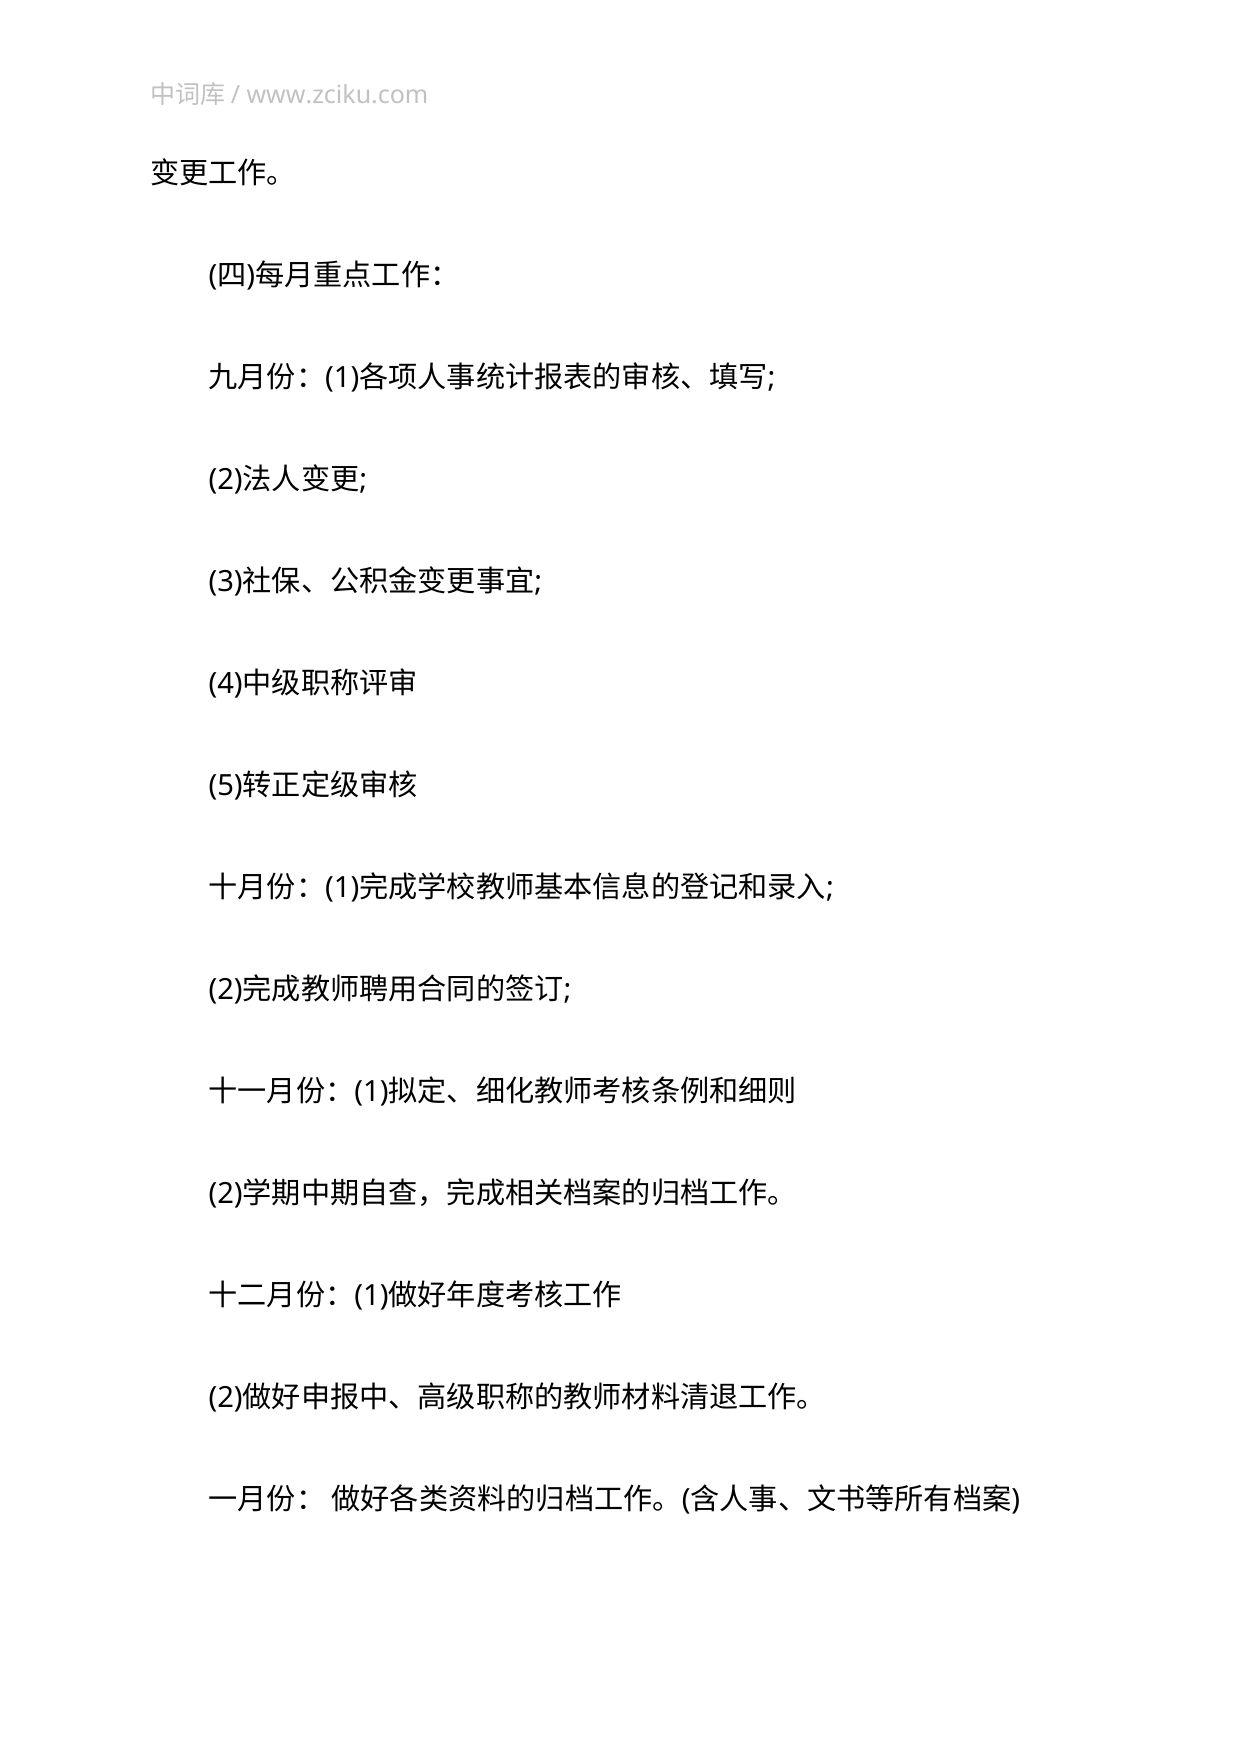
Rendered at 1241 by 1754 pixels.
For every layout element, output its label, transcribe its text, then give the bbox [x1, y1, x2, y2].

text (2)做好申报中、高级职称的教师材料清退工作。 [150, 1373, 1090, 1416]
text (2)法人变更; [150, 456, 1090, 498]
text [150, 150, 1090, 192]
text 十一月份：(1)拟定、细化教师考核条例和细则 [150, 1068, 1090, 1110]
text 一月份： 做好各类资料的归档工作。(含人事、文书等所有档案) [150, 1476, 1090, 1518]
text 十二月份：(1)做好年度考核工作 [150, 1272, 1090, 1314]
text (2)完成教师聘用合同的签订; [150, 966, 1090, 1008]
text (四)每月重点工作： [150, 252, 1090, 294]
text (3)社保、公积金变更事宜; [150, 558, 1090, 600]
text 九月份：(1)各项人事统计报表的审核、填写; [150, 354, 1090, 396]
text (5)转正定级审核 [150, 762, 1090, 804]
text 十月份：(1)完成学校教师基本信息的登记和录入; [150, 864, 1090, 906]
text (2)学期中期自查，完成相关档案的归档工作。 [150, 1169, 1090, 1212]
text (4)中级职称评审 [150, 660, 1090, 702]
